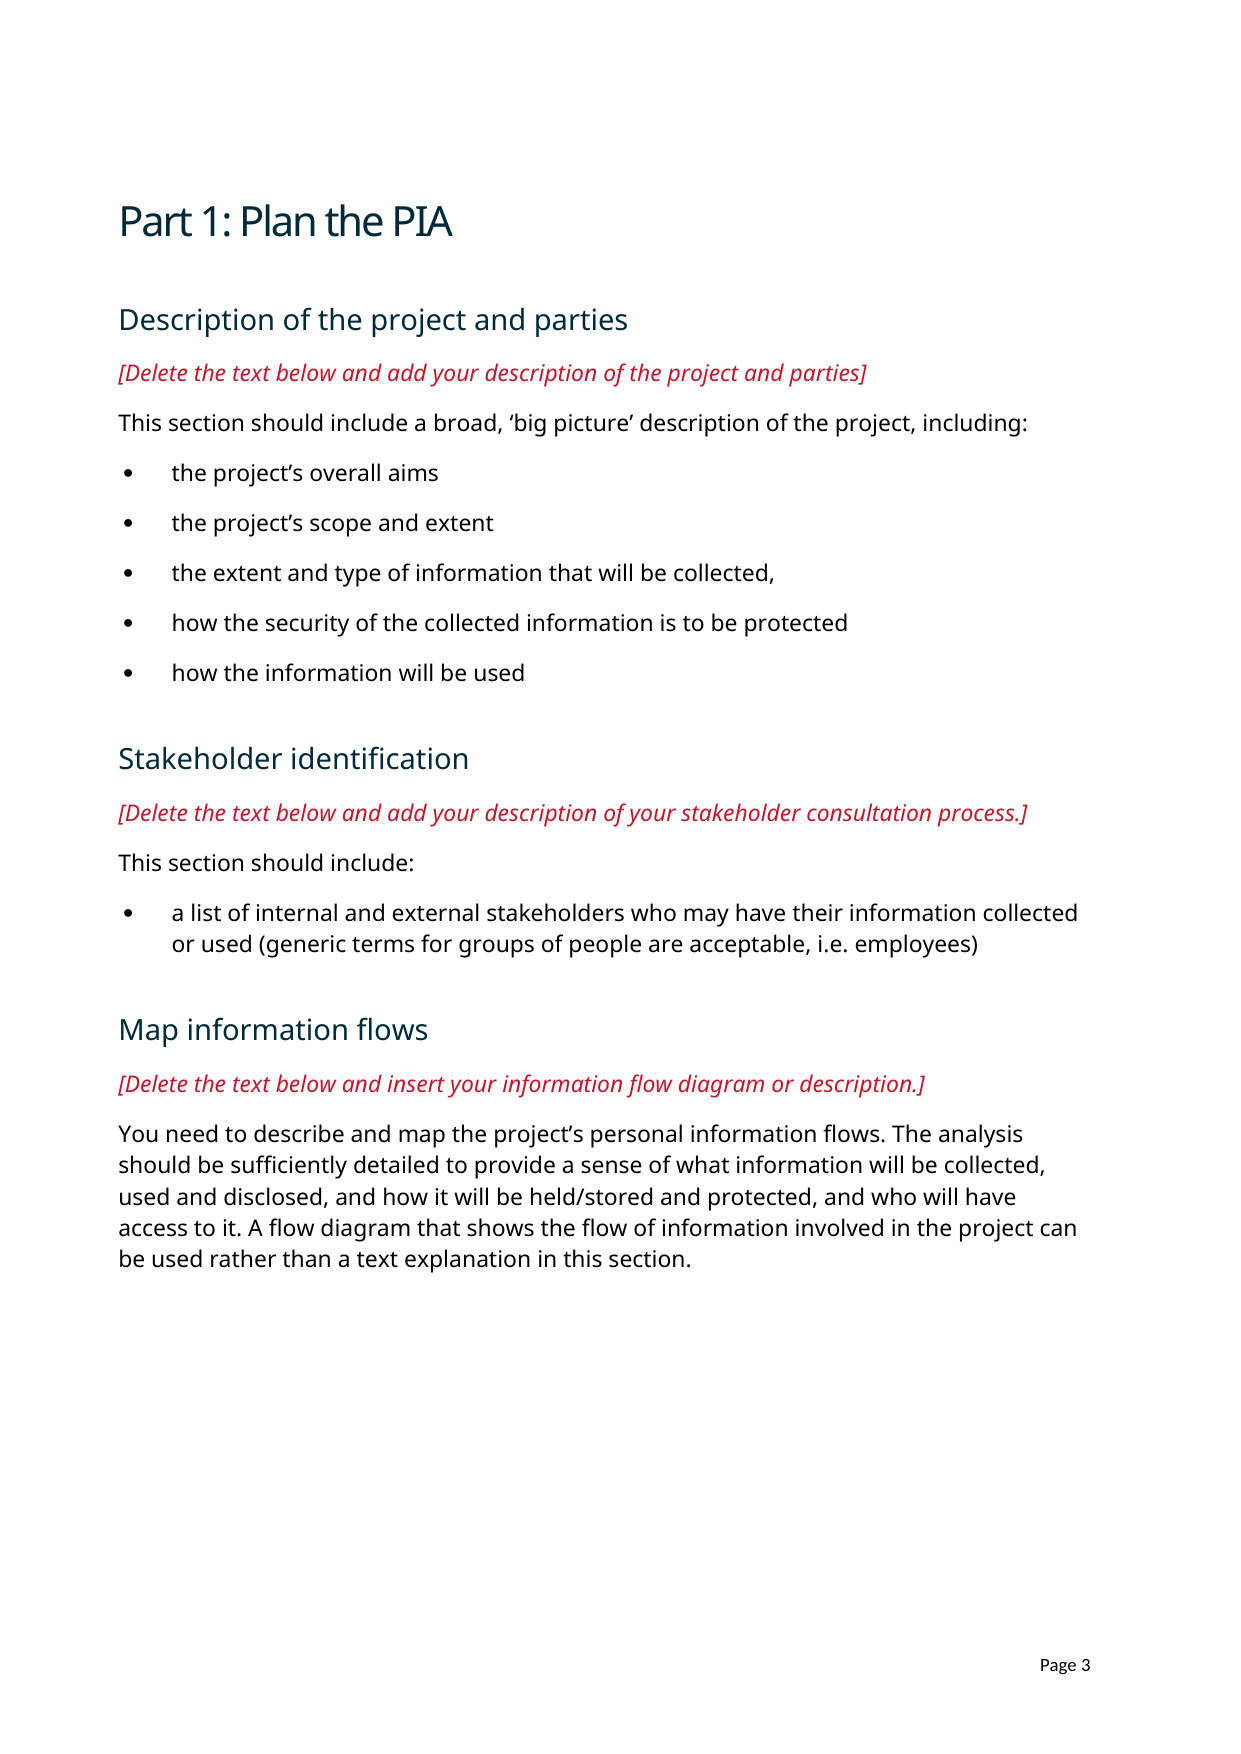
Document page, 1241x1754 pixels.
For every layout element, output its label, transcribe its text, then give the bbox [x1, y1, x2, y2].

text You need to describe and map the project’s personal information flows. The analysis should be sufficiently detailed to provide a sense of what information will be collected, used and disclosed, and how it will be held/stored and protected, and who will have access to it. A flow diagram that shows the flow of information involved in the project can be used rather than a text explanation in this section. [118, 1118, 1090, 1274]
text This section should include: [118, 847, 1090, 878]
subtitle Part 1: Plan the PIA [118, 192, 1090, 249]
list the extent and type of information that will be collected, [124, 557, 1090, 589]
list a list of internal and external stakeholders who may have their information collected or used (generic terms for groups of people are acceptable, i.e. employees) [124, 897, 1090, 959]
text [Delete the text below and add your description of the project and parties] [118, 357, 1090, 389]
list how the information will be used [124, 657, 1090, 689]
text [Delete the text below and add your description of your stakeholder consultation process.] [118, 797, 1090, 828]
list the project’s scope and extent [124, 507, 1090, 539]
subtitle Description of the project and parties [118, 299, 1090, 339]
subtitle Map information flows [118, 1009, 1090, 1049]
subtitle Stakeholder identification [118, 739, 1090, 778]
list how the security of the collected information is to be protected [124, 607, 1090, 639]
text [Delete the text below and insert your information flow diagram or description.] [118, 1068, 1090, 1099]
text This section should include a broad, ‘big picture’ description of the project, including: [118, 407, 1090, 439]
list the project’s overall aims [124, 457, 1090, 489]
